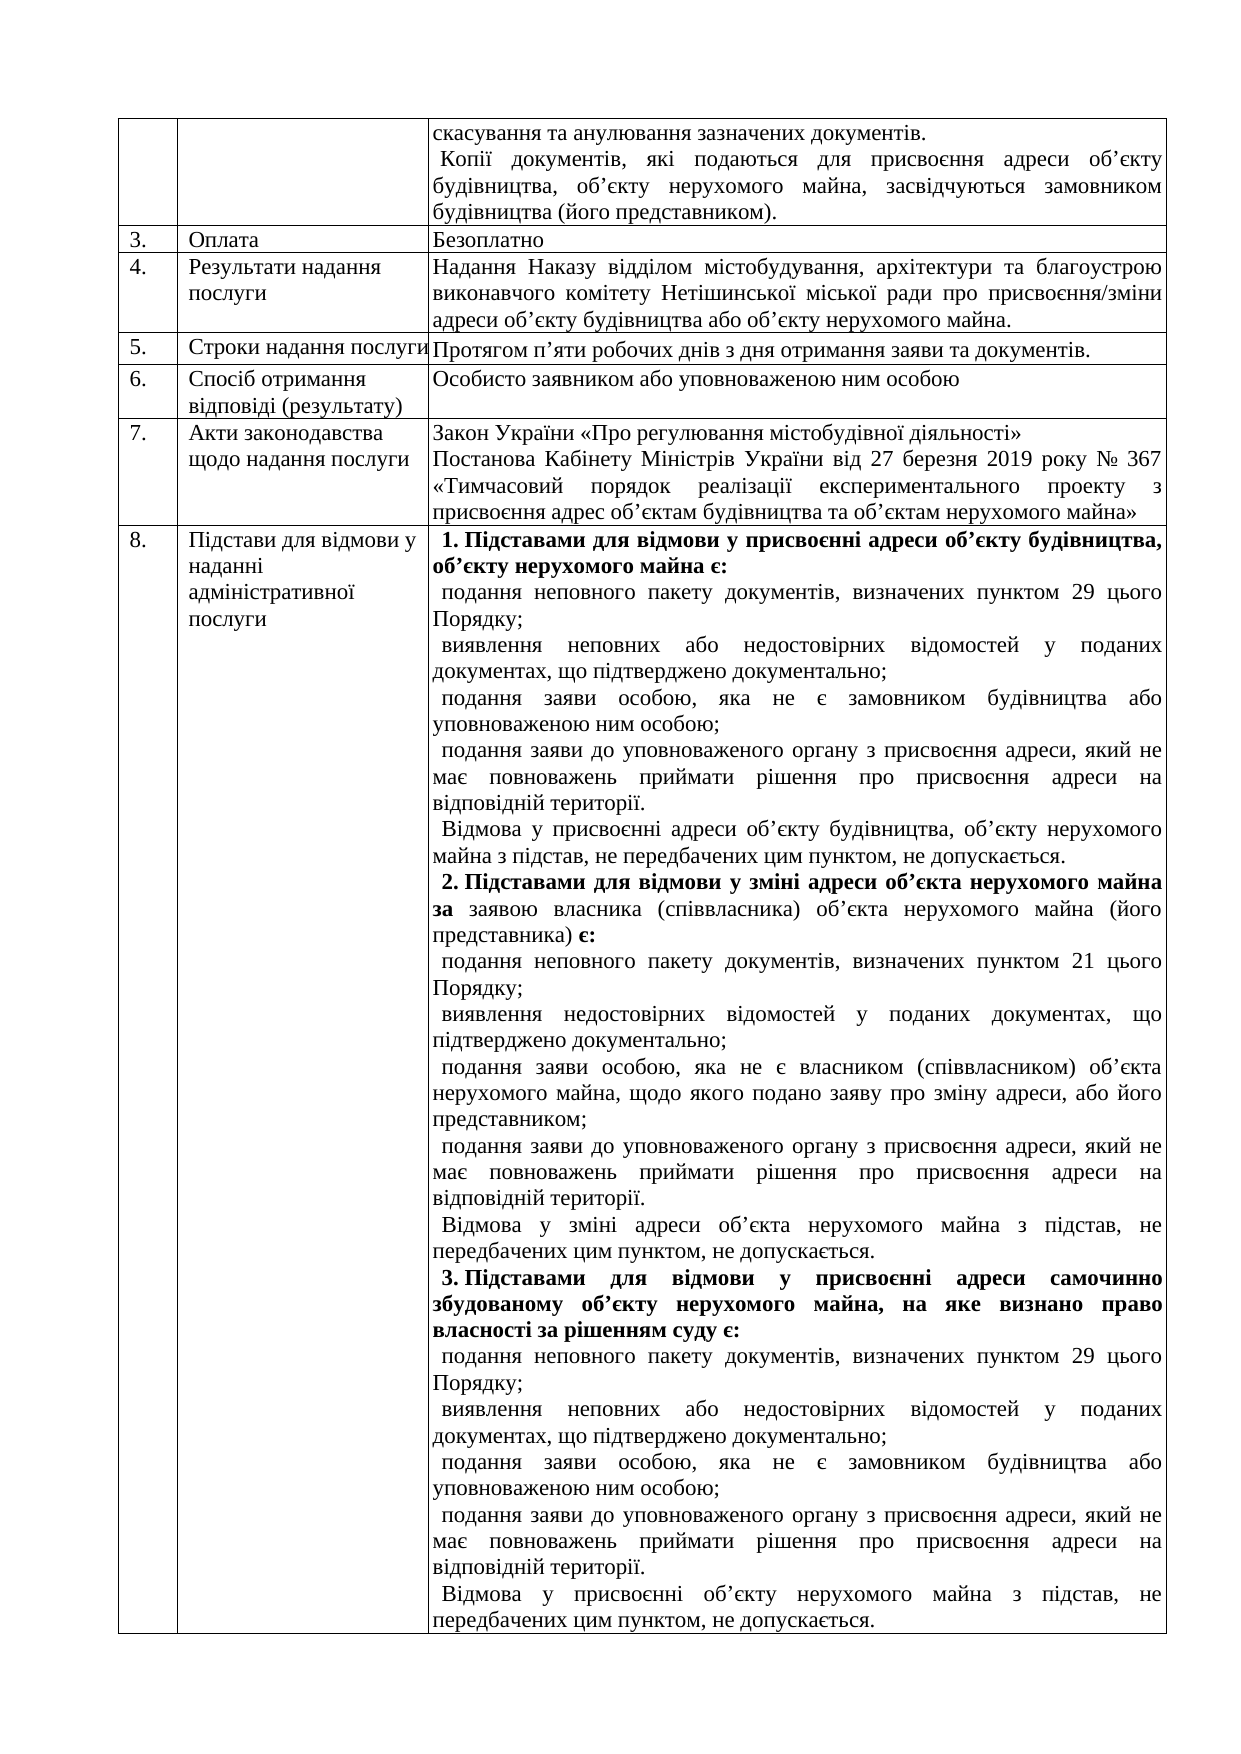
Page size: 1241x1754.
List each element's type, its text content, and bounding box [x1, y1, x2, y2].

table_cell 2. [119, 119, 177, 224]
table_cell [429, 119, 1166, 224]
table_cell 7. [119, 419, 177, 524]
table_cell Акти законодавства щодо надання послуги [178, 419, 428, 524]
table_cell Протягом п’яти робочих днів з дня отримання заяви та документів. [429, 333, 1166, 364]
table_cell Безоплатно [429, 226, 1166, 252]
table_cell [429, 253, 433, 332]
table_cell 4. [119, 253, 177, 332]
table_cell 1. Підставами для відмови у присвоєнні адреси об’єкту будівництва, об’єкту нерухомого майна є: подання неповного пакету документів, визначених пунктом 29 цього Порядку; виявлення неповних або недостовірних відомостей у поданих документах, що підтверджено документально; подання заяви особою, яка не є замовником будівництва або уповноваженою ним особою; подання заяви до уповноваженого органу з присвоєння адреси, який не має повноважень приймати рішення про присвоєння адреси на відповідній території. Відмова у присвоєнні адреси об’єкту будівництва, об’єкту нерухомого майна з підстав, не передбачених цим пунктом, не допускається. 2. Підставами для відмови у зміні адреси об’єкта нерухомого майна за заявою власника (співвласника) об’єкта нерухомого майна (його представника) є: подання неповного пакету документів, визначених пунктом 21 цього Порядку; виявлення недостовірних відомостей у поданих документах, що підтверджено документально; подання заяви особою, яка не є власником (співвласником) об’єкта нерухомого майна, щодо якого подано заяву про зміну адреси, або його представником; подання заяви до уповноваженого органу з присвоєння адреси, який не має повноважень приймати рішення про присвоєння адреси на відповідній території. Відмова у зміні адреси об’єкта нерухомого майна з підстав, не передбачених цим пунктом, не допускається. 3. Підставами для відмови у присвоєнні адреси самочинно збудованому об’єкту нерухомого майна, на яке визнано право власності за рішенням суду є: подання неповного пакету документів, визначених пунктом 29 цього Порядку; виявлення неповних або недостовірних відомостей у поданих документах, що підтверджено документально; подання заяви особою, яка не є замовником будівництва або уповноваженою ним особою; подання заяви до уповноваженого органу з присвоєння адреси, який не має повноважень приймати рішення про присвоєння адреси на відповідній території. Відмова у присвоєнні об’єкту нерухомого майна з підстав, не передбачених цим пунктом, не допускається. [429, 526, 1166, 1632]
table_cell Підстави для відмови у наданні адміністративної послуги [178, 526, 428, 1632]
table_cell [178, 119, 428, 224]
table_cell 3. [119, 226, 177, 252]
table_cell Строки надання послуги [178, 333, 428, 364]
table_cell Спосіб отримання відповіді (результату) [178, 365, 428, 418]
table_cell Особисто заявником або уповноваженою ним особою [429, 365, 1166, 418]
table_cell Закон України «Про регулювання містобудівної діяльності» Постанова Кабінету Міністрів України від 27 березня 2019 року № 367 «Тимчасовий порядок реалізації експериментального проекту з присвоєння адрес об’єктам будівництва та об’єктам нерухомого майна» [429, 419, 1166, 524]
table_cell Результати надання послуги [178, 253, 428, 332]
table_cell 8. [119, 526, 177, 1632]
table_cell 6. [119, 365, 177, 418]
table_cell Надання Наказу відділом містобудування, архітектури та благоустрою виконавчого комітету Нетішинської міської ради про присвоєння/зміни адреси об’єкту будівництва або об’єкту нерухомого майна. [1012, 253, 1166, 332]
table_cell Оплата [178, 226, 428, 252]
table_cell 5. [119, 333, 177, 364]
